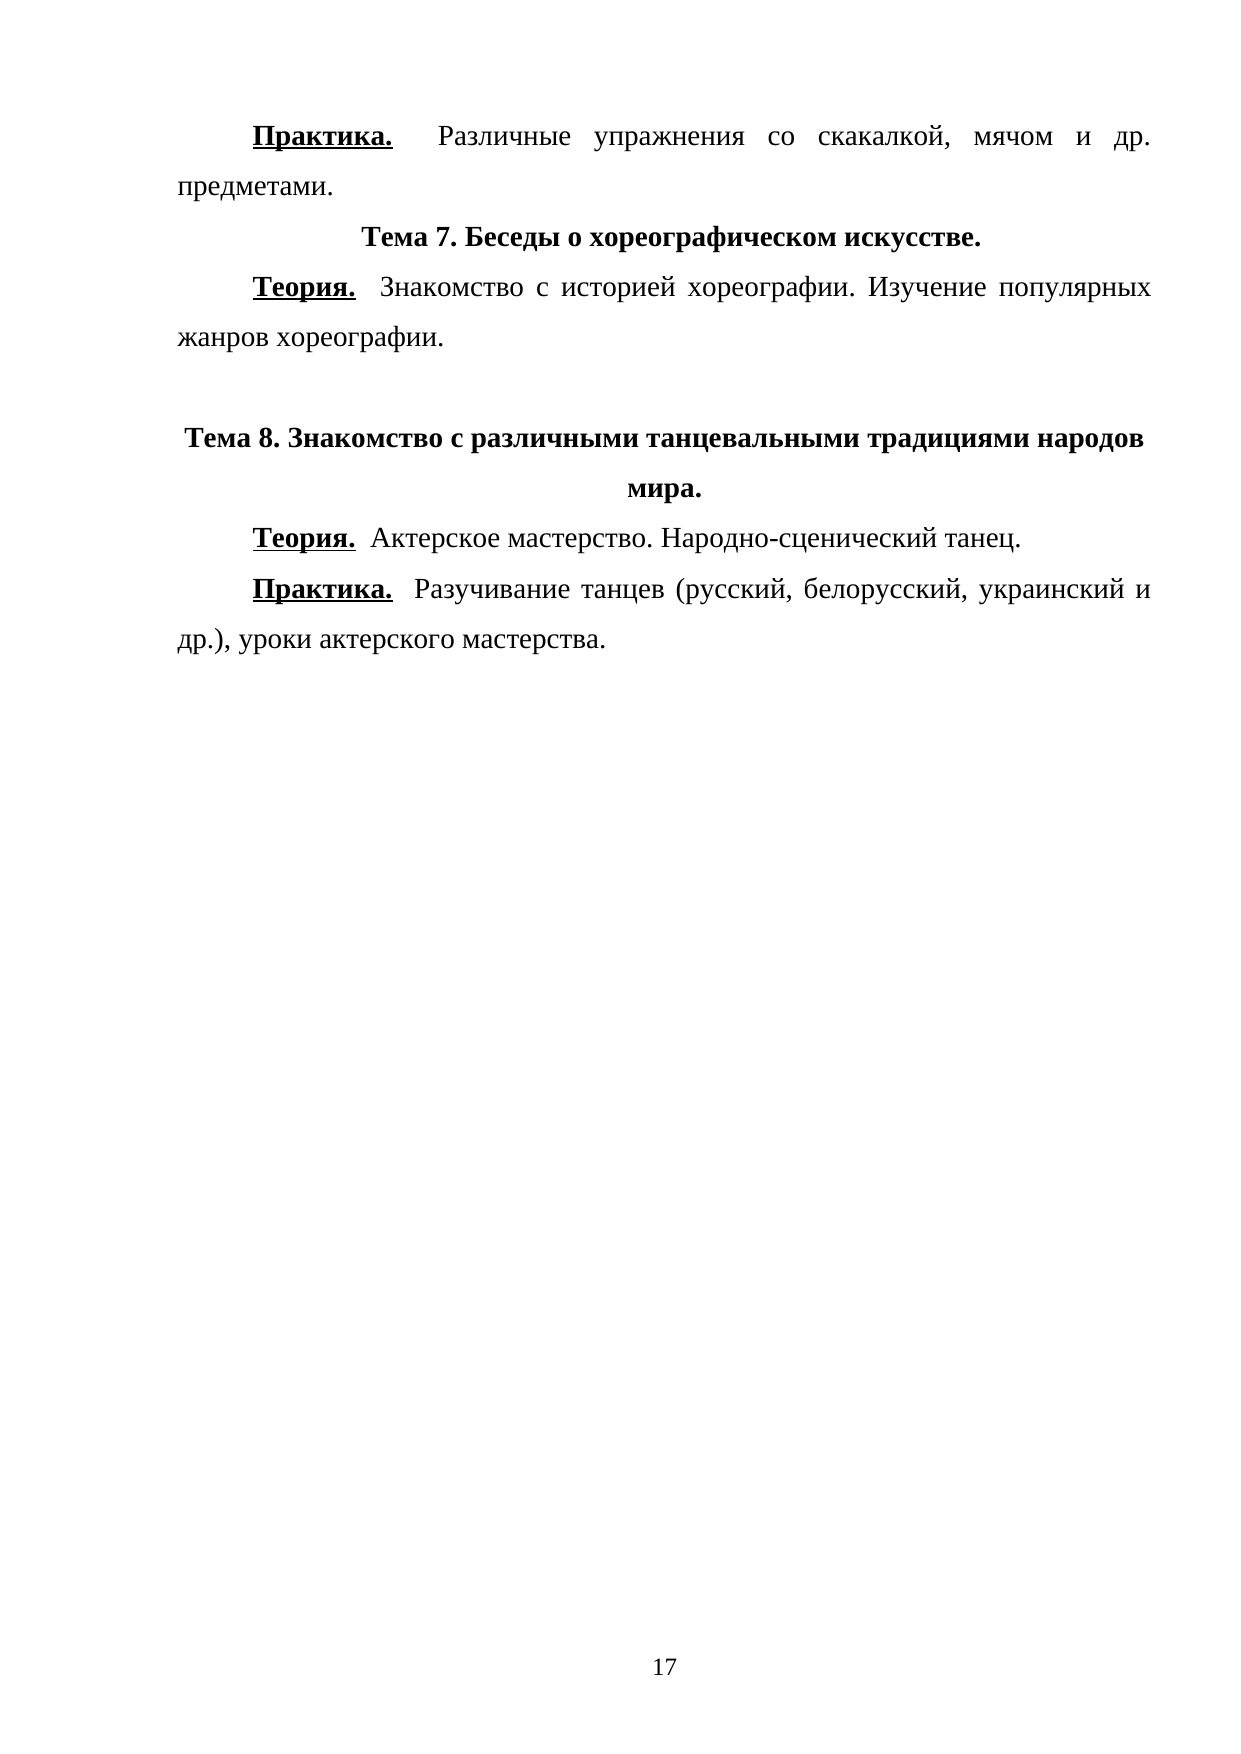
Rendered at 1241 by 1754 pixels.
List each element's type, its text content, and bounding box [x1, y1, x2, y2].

text Практика. Различные упражнения со скакалкой, мячом и др. предметами. [177, 118, 1152, 202]
text Тема 8. Знакомство с различными танцевальными традициями народов мира. [177, 420, 1152, 504]
text Теория. Знакомство с историей хореографии. Изучение популярных жанров хореографии. [177, 269, 1152, 353]
text Тема 7. Беседы о хореографическом искусстве. [361, 219, 1152, 252]
text Практика. Разучивание танцев (русский, белорусский, украинский и др.), уроки актерского мастерства. [177, 571, 1152, 655]
text Теория. Актерское мастерство. Народно-сценический танец. [177, 521, 1152, 554]
